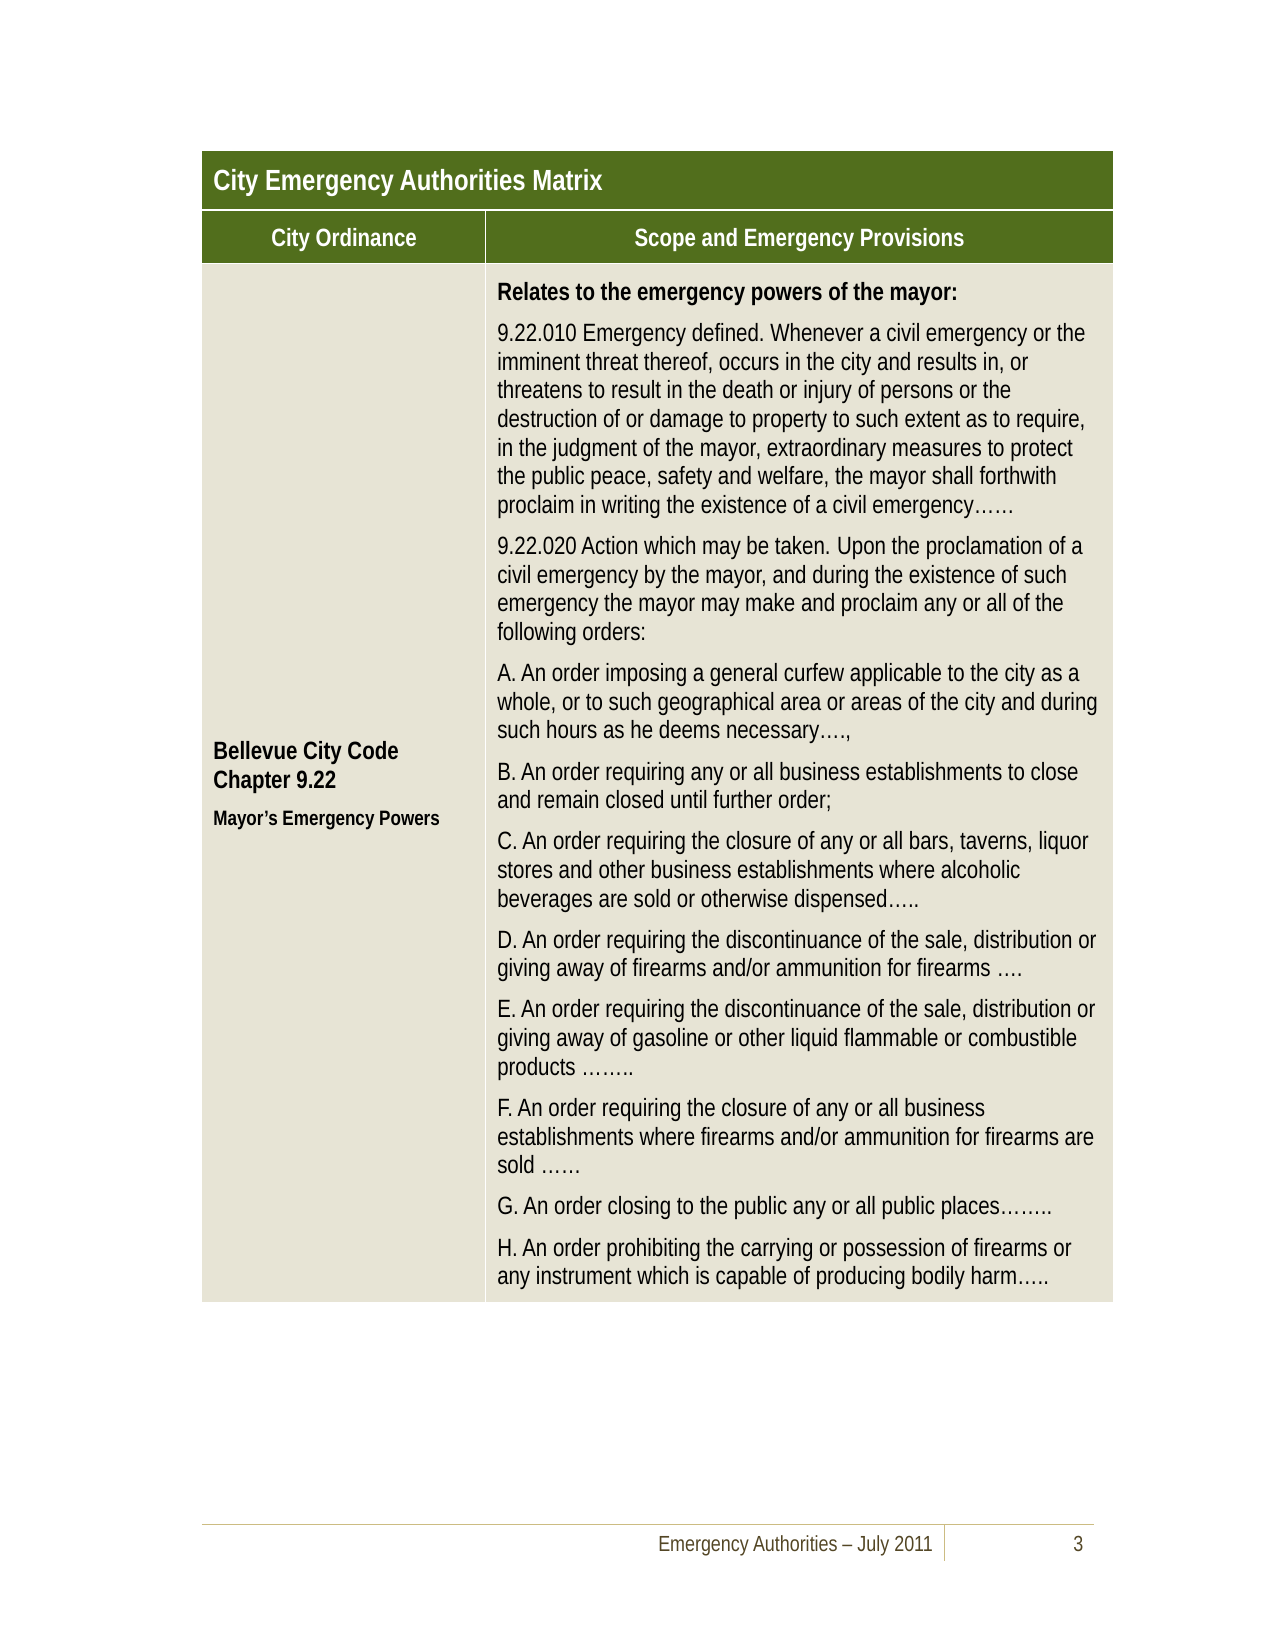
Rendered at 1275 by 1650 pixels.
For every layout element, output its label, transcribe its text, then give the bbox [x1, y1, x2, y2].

table_header City Emergency Authorities Matrix [202, 151, 1113, 209]
table_cell Bellevue City Code Chapter 9.22 Mayor’s Emergency Powers [202, 264, 485, 1302]
table_cell Scope and Emergency Provisions [486, 211, 1113, 263]
table_cell City Ordinance [202, 211, 485, 263]
table_cell Relates to the emergency powers of the mayor: 9.22.010 Emergency defined. Whenever a civil emergency or the imminent threat thereof, occurs in the city and results in, or threatens to result in the death or injury of persons or the destruction of or damage to property to such extent as to require, in the judgment of the mayor, extraordinary measures to protect the public peace, safety and welfare, the mayor shall forthwith proclaim in writing the existence of a civil emergency…… 9.22.020 Action which may be taken. Upon the proclamation of a civil emergency by the mayor, and during the existence of such emergency the mayor may make and proclaim any or all of the following orders: A. An order imposing a general curfew applicable to the city as a whole, or to such geographical area or areas of the city and during such hours as he deems necessary…., B. An order requiring any or all business establishments to close and remain closed until further order; C. An order requiring the closure of any or all bars, taverns, liquor stores and other business establishments where alcoholic beverages are sold or otherwise dispensed….. D. An order requiring the discontinuance of the sale, distribution or giving away of firearms and/or ammunition for firearms …. E. An order requiring the discontinuance of the sale, distribution or giving away of gasoline or other liquid flammable or combustible products …….. F. An order requiring the closure of any or all business establishments where firearms and/or ammunition for firearms are sold …… G. An order closing to the public any or all public places…….. H. An order prohibiting the carrying or possession of firearms or any instrument which is capable of producing bodily harm….. [486, 264, 1113, 1302]
